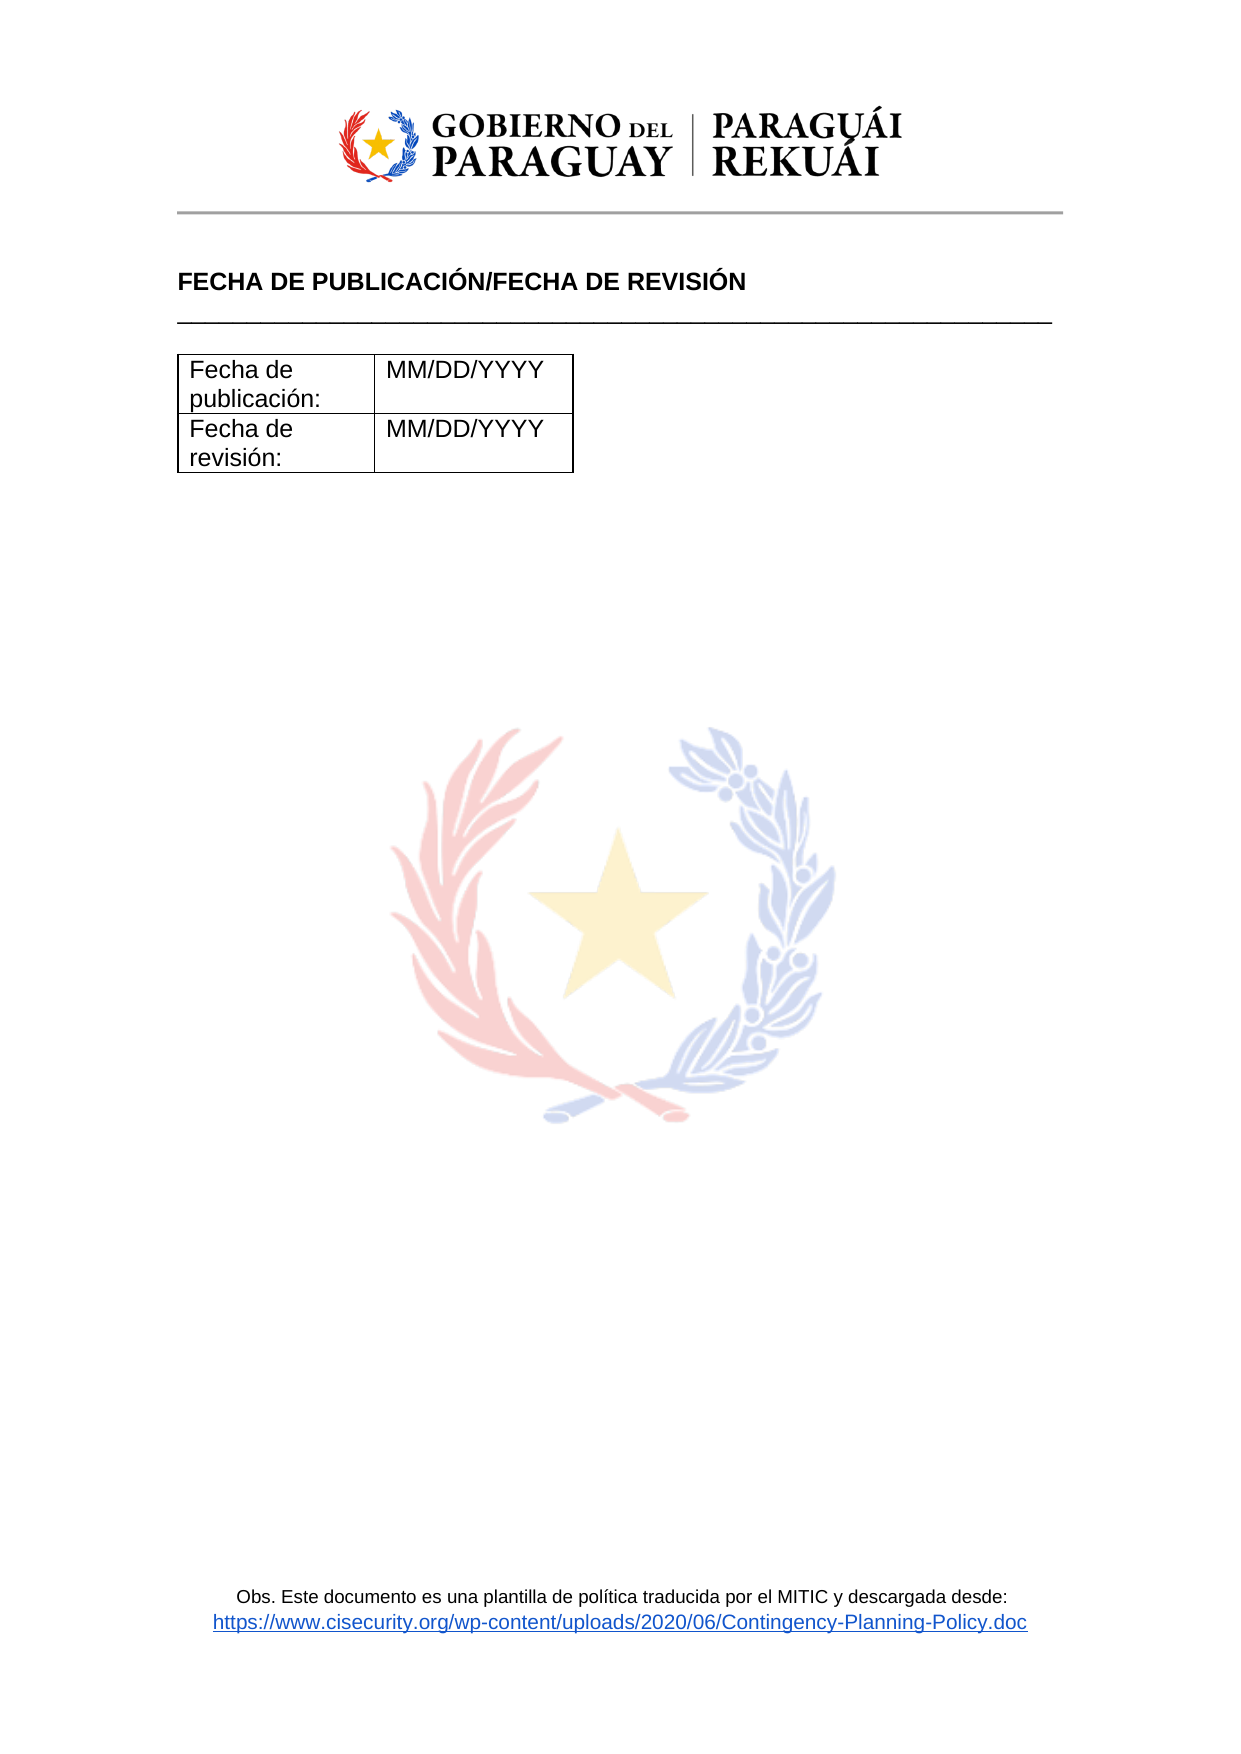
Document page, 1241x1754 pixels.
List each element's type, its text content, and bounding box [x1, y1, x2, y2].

picture [336, 103, 904, 184]
picture [383, 714, 857, 1139]
table_cell MM/DD/YYYY [375, 414, 572, 472]
table_header MM/DD/YYYY [375, 355, 572, 413]
text FECHA DE PUBLICACIÓN/FECHA DE REVISIÓN _______________________________________________________________ [177, 267, 1063, 325]
table_cell Fecha de revisión: [179, 414, 374, 472]
table_header Fecha de publicación: [179, 355, 374, 413]
